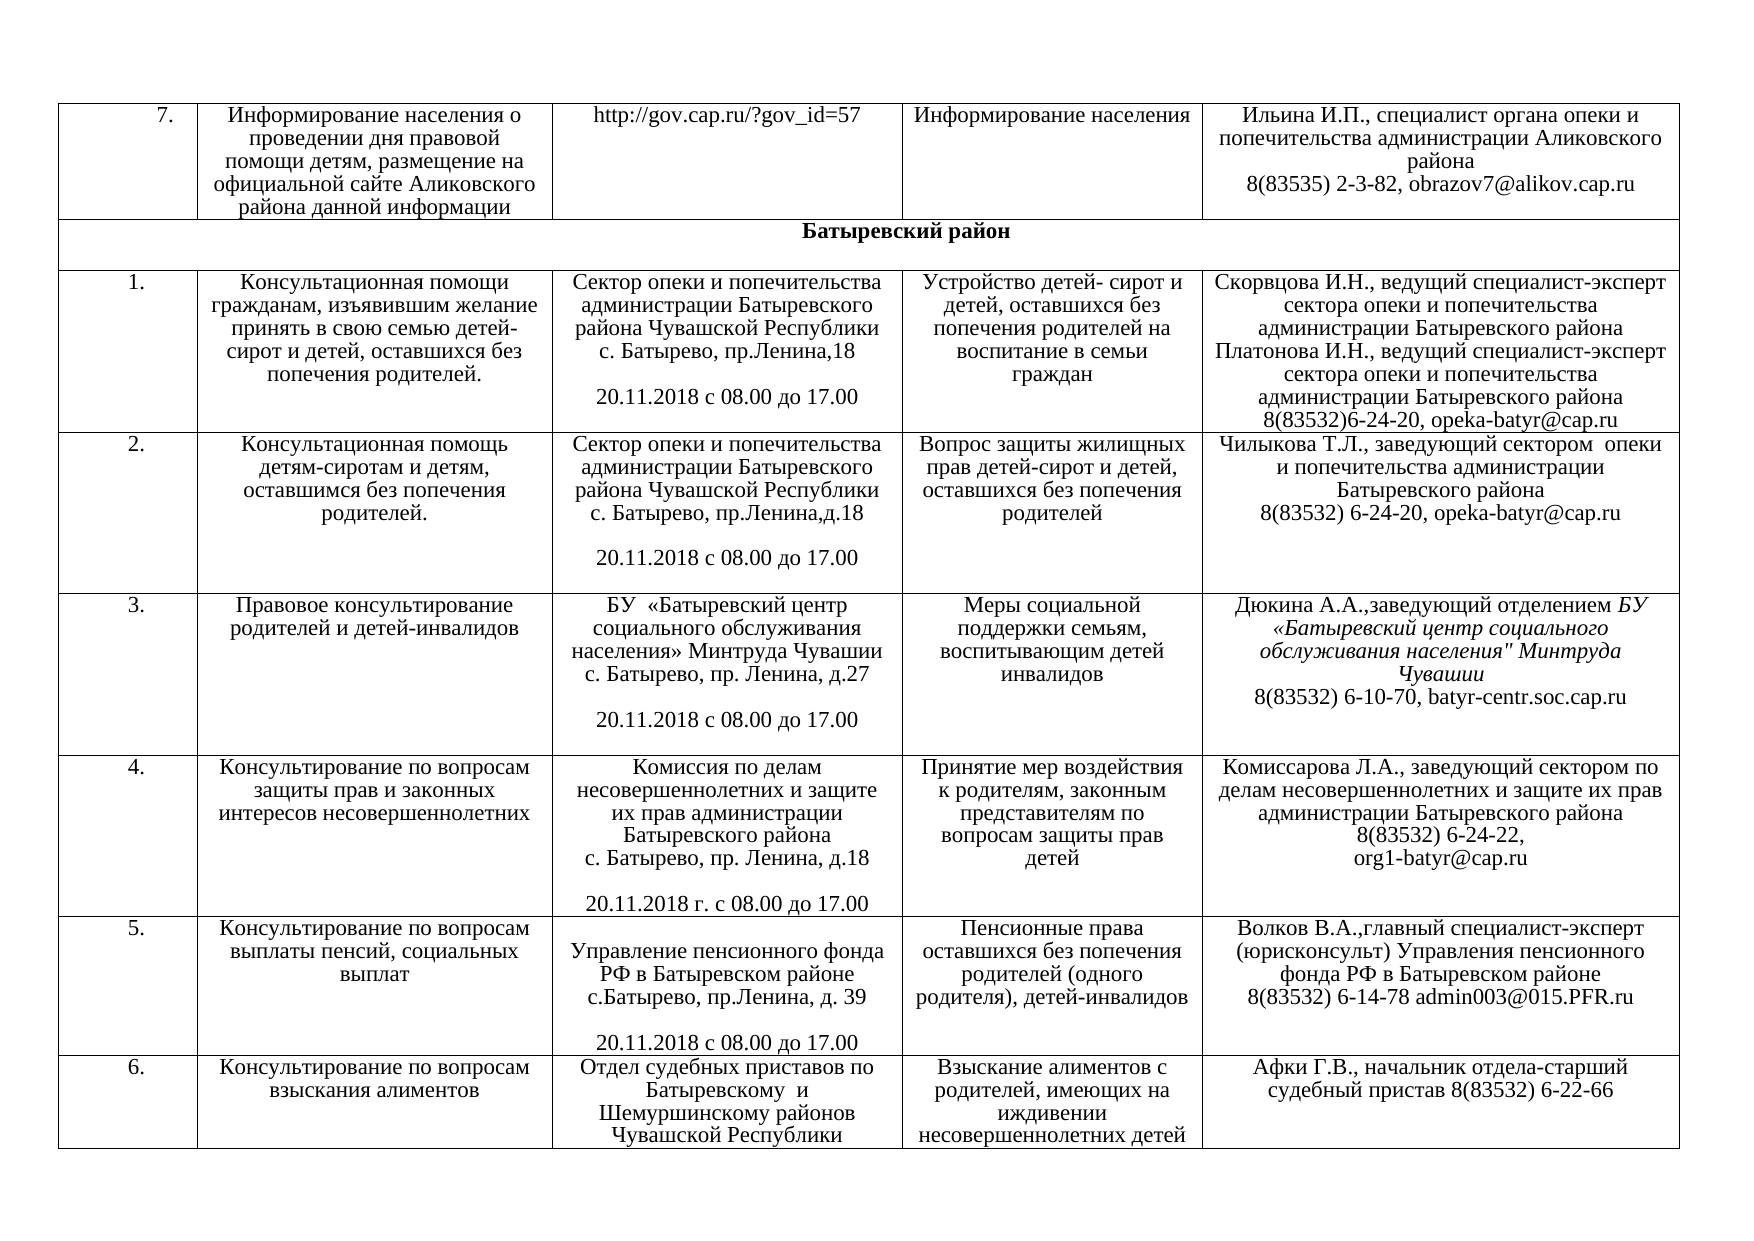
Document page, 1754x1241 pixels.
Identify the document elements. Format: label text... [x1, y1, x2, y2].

table_cell http://gov.cap.ru/?gov_id=57 [553, 104, 902, 219]
table_cell Сектор опеки и попечительства администрации Батыревского района Чувашской Республики с. Батырево, пр.Ленина,д.18 20.11.2018 с 08.00 до 17.00 [553, 433, 902, 593]
table_cell [59, 433, 197, 593]
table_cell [1203, 1056, 1679, 1147]
table_cell Комиссарова Л.А., заведующий сектором по делам несовершеннолетних и защите их прав администрации Батыревского района 8(83532) 6-24-22, org1-batyr@cap.ru [1203, 756, 1679, 916]
table_cell [59, 756, 197, 916]
table_cell Консультирование по вопросам выплаты пенсий, социальных выплат [198, 917, 552, 1055]
table_cell Ильина И.П., специалист органа опеки и попечительства администрации Аликовского района 8(83535) 2-3-82, obrazov7@alikov.cap.ru [1203, 104, 1679, 219]
table_cell Меры социальной поддержки семьям, воспитывающим детей инвалидов [903, 594, 1202, 755]
table_cell [59, 917, 197, 1055]
table_cell Дюкина А.А.,заведующий отделением БУ «Батыревский центр социального обслуживания населения" Минтруда Чувашии 8(83532) 6-10-70, batyr-centr.soc.cap.ru [1203, 594, 1679, 755]
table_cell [553, 1056, 902, 1147]
table_cell [59, 271, 197, 432]
table_cell Консультационная помощи гражданам, изъявившим желание принять в свою семью детей-сирот и детей, оставшихся без попечения родителей. [198, 271, 552, 432]
table_cell 7. [59, 104, 197, 219]
table_cell Консультирование по вопросам защиты прав и законных интересов несовершеннолетних [198, 756, 552, 916]
table_cell Правовое консультирование родителей и детей-инвалидов [198, 594, 552, 755]
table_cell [903, 1056, 1202, 1147]
table_cell Консультационная помощь детям-сиротам и детям, оставшимся без попечения родителей. [198, 433, 552, 593]
table_cell Чилыкова Т.Л., заведующий сектором опеки и попечительства администрации Батыревского района 8(83532) 6-24-20, opeka-batyr@cap.ru [1203, 433, 1679, 593]
table_cell Устройство детей- сирот и детей, оставшихся без попечения родителей на воспитание в семьи граждан [903, 271, 1202, 432]
table_cell [59, 1056, 197, 1147]
table_cell Принятие мер воздействия к родителям, законным представителям по вопросам защиты прав детей [903, 756, 1202, 916]
table_cell Волков В.А.,главный специалист-эксперт (юрисконсульт) Управления пенсионного фонда РФ в Батыревском районе 8(83532) 6-14-78 admin003@015.PFR.ru [1203, 917, 1679, 1055]
table_cell Комиссия по делам несовершеннолетних и защите их прав администрации Батыревского района с. Батырево, пр. Ленина, д.18 20.11.2018 г. с 08.00 до 17.00 [553, 756, 902, 916]
table_cell Батыревский район [59, 220, 1679, 270]
table_cell Информирование населения о проведении дня правовой помощи детям, размещение на официальной сайте Аликовского района данной информации [198, 104, 552, 219]
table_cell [198, 1056, 552, 1147]
table_cell Управление пенсионного фонда РФ в Батыревском районе с.Батырево, пр.Ленина, д. 39 20.11.2018 с 08.00 до 17.00 [553, 917, 902, 1055]
table_cell [59, 594, 197, 755]
table_cell БУ «Батыревский центр социального обслуживания населения» Минтруда Чувашии с. Батырево, пр. Ленина, д.27 20.11.2018 с 08.00 до 17.00 [553, 594, 902, 755]
table_cell Информирование населения [903, 104, 1202, 219]
table_cell Сектор опеки и попечительства администрации Батыревского района Чувашской Республики с. Батырево, пр.Ленина,18 20.11.2018 с 08.00 до 17.00 [553, 271, 902, 432]
table_cell Скорвцова И.Н., ведущий специалист-эксперт сектора опеки и попечительства администрации Батыревского района Платонова И.Н., ведущий специалист-эксперт сектора опеки и попечительства администрации Батыревского района 8(83532)6-24-20, opeka-batyr@cap.ru [1203, 271, 1679, 432]
table_cell Вопрос защиты жилищных прав детей-сирот и детей, оставшихся без попечения родителей [903, 433, 1202, 593]
table_cell Пенсионные права оставшихся без попечения родителей (одного родителя), детей-инвалидов [903, 917, 1202, 1055]
